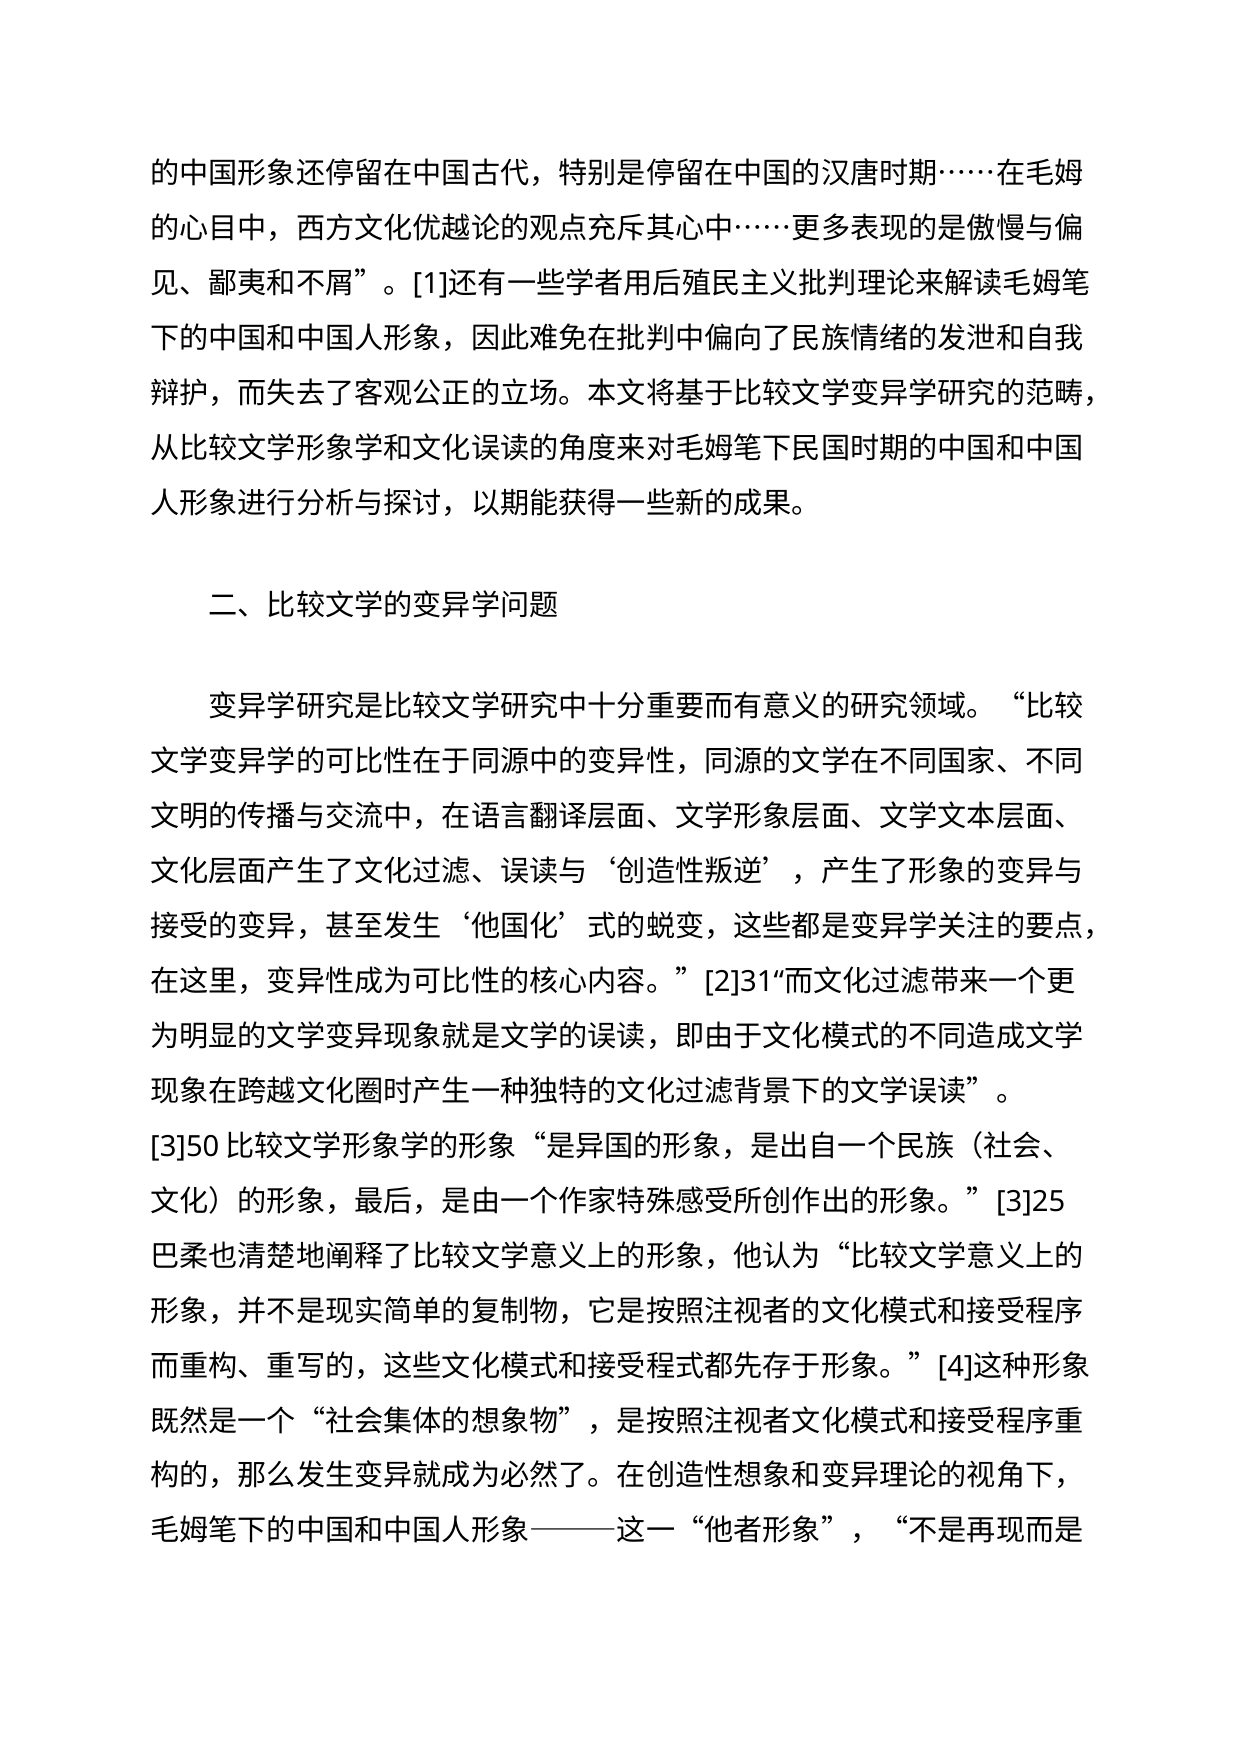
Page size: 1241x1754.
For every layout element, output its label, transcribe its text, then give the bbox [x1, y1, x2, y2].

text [150, 683, 1090, 1549]
text 二、比较文学的变异学问题 [150, 581, 1090, 623]
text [150, 150, 1090, 522]
